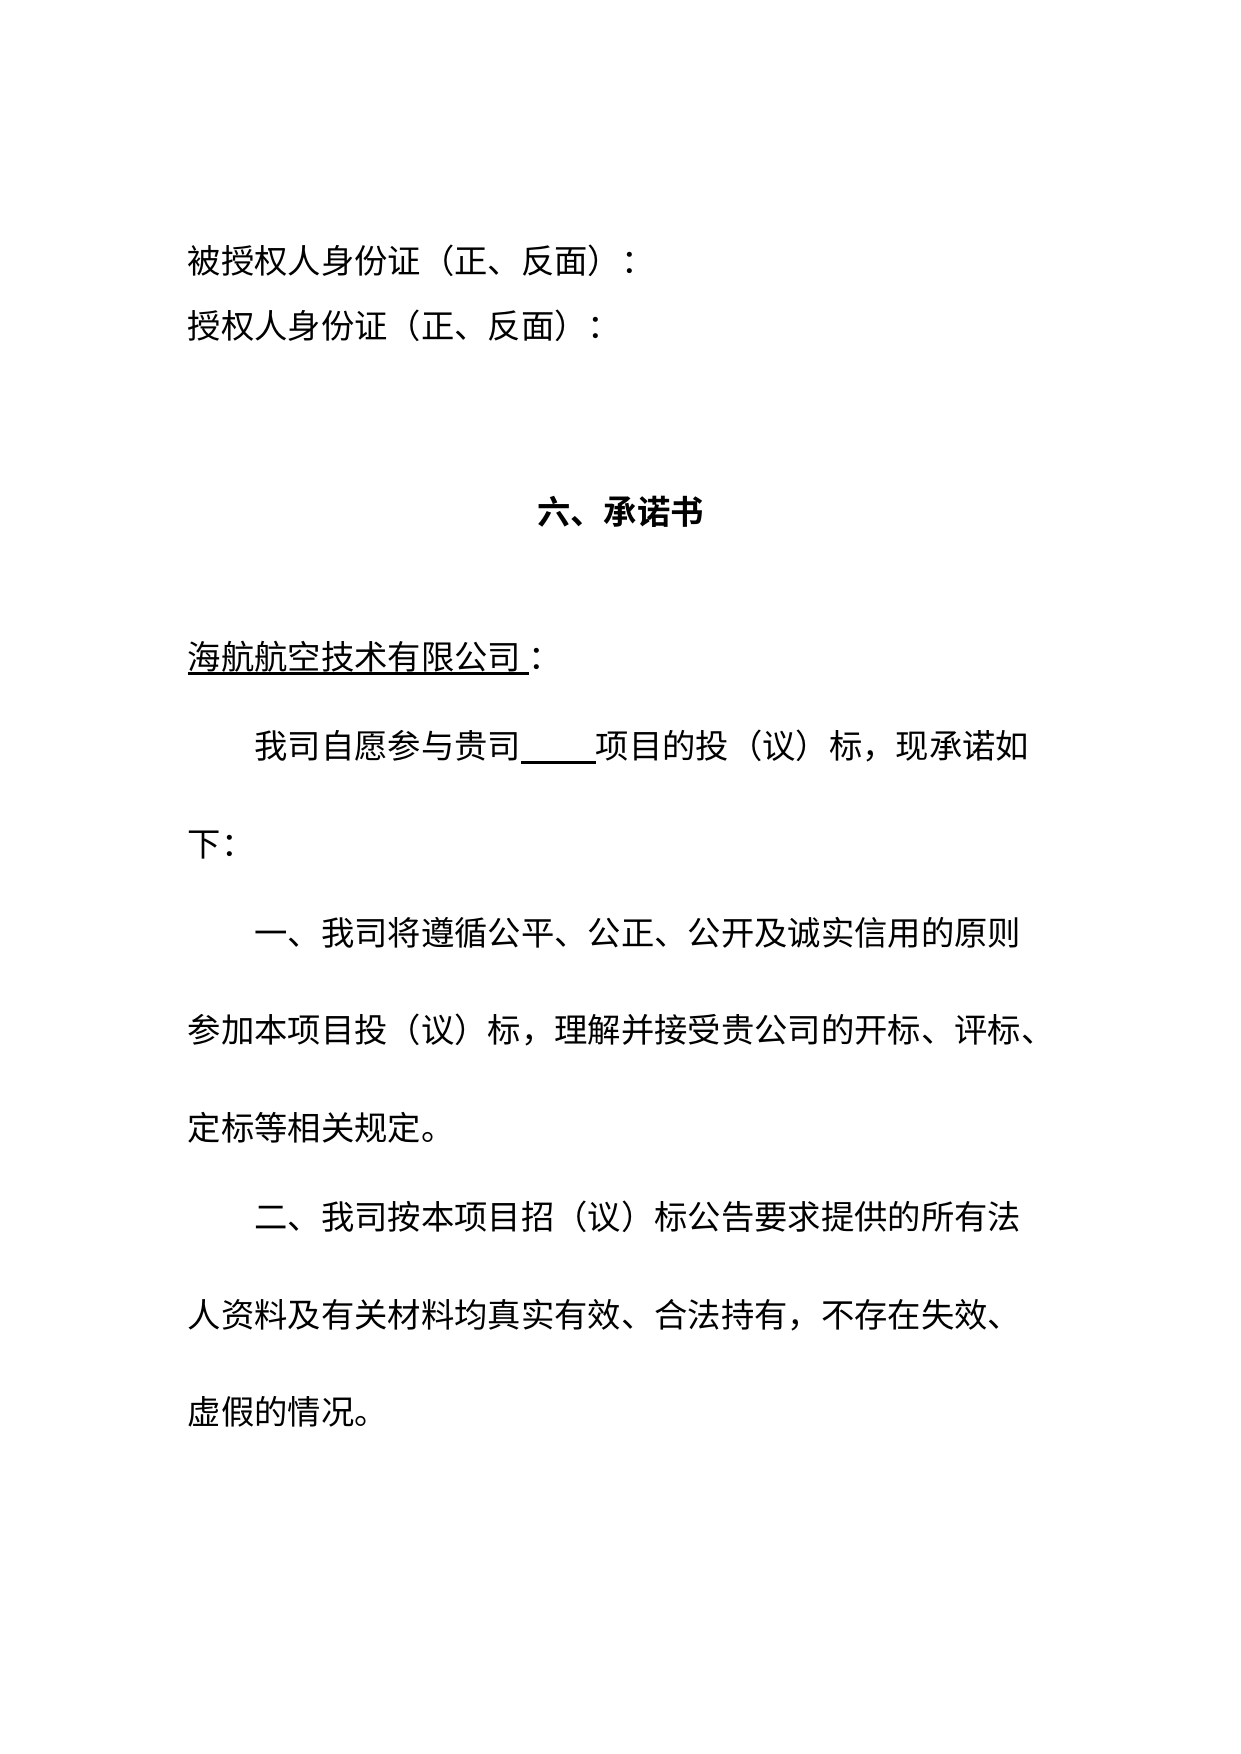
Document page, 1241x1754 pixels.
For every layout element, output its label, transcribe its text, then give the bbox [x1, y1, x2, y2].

text 被授权人身份证（正、反面）： [187, 227, 1053, 292]
text 我司自愿参与贵司 项目的投（议）标，现承诺如下： [187, 712, 1053, 874]
text 一、我司将遵循公平、公正、公开及诚实信用的原则参加本项目投（议）标，理解并接受贵公司的开标、评标、定标等相关规定。 [187, 898, 1053, 1158]
text 授权人身份证（正、反面）： [187, 292, 1053, 357]
text 六、承诺书 [187, 477, 1053, 542]
text 二、我司按本项目招（议）标公告要求提供的所有法人资料及有关材料均真实有效、合法持有，不存在失效、虚假的情况。 [187, 1182, 1053, 1442]
text 海航航空技术有限公司 ： [187, 623, 1053, 688]
